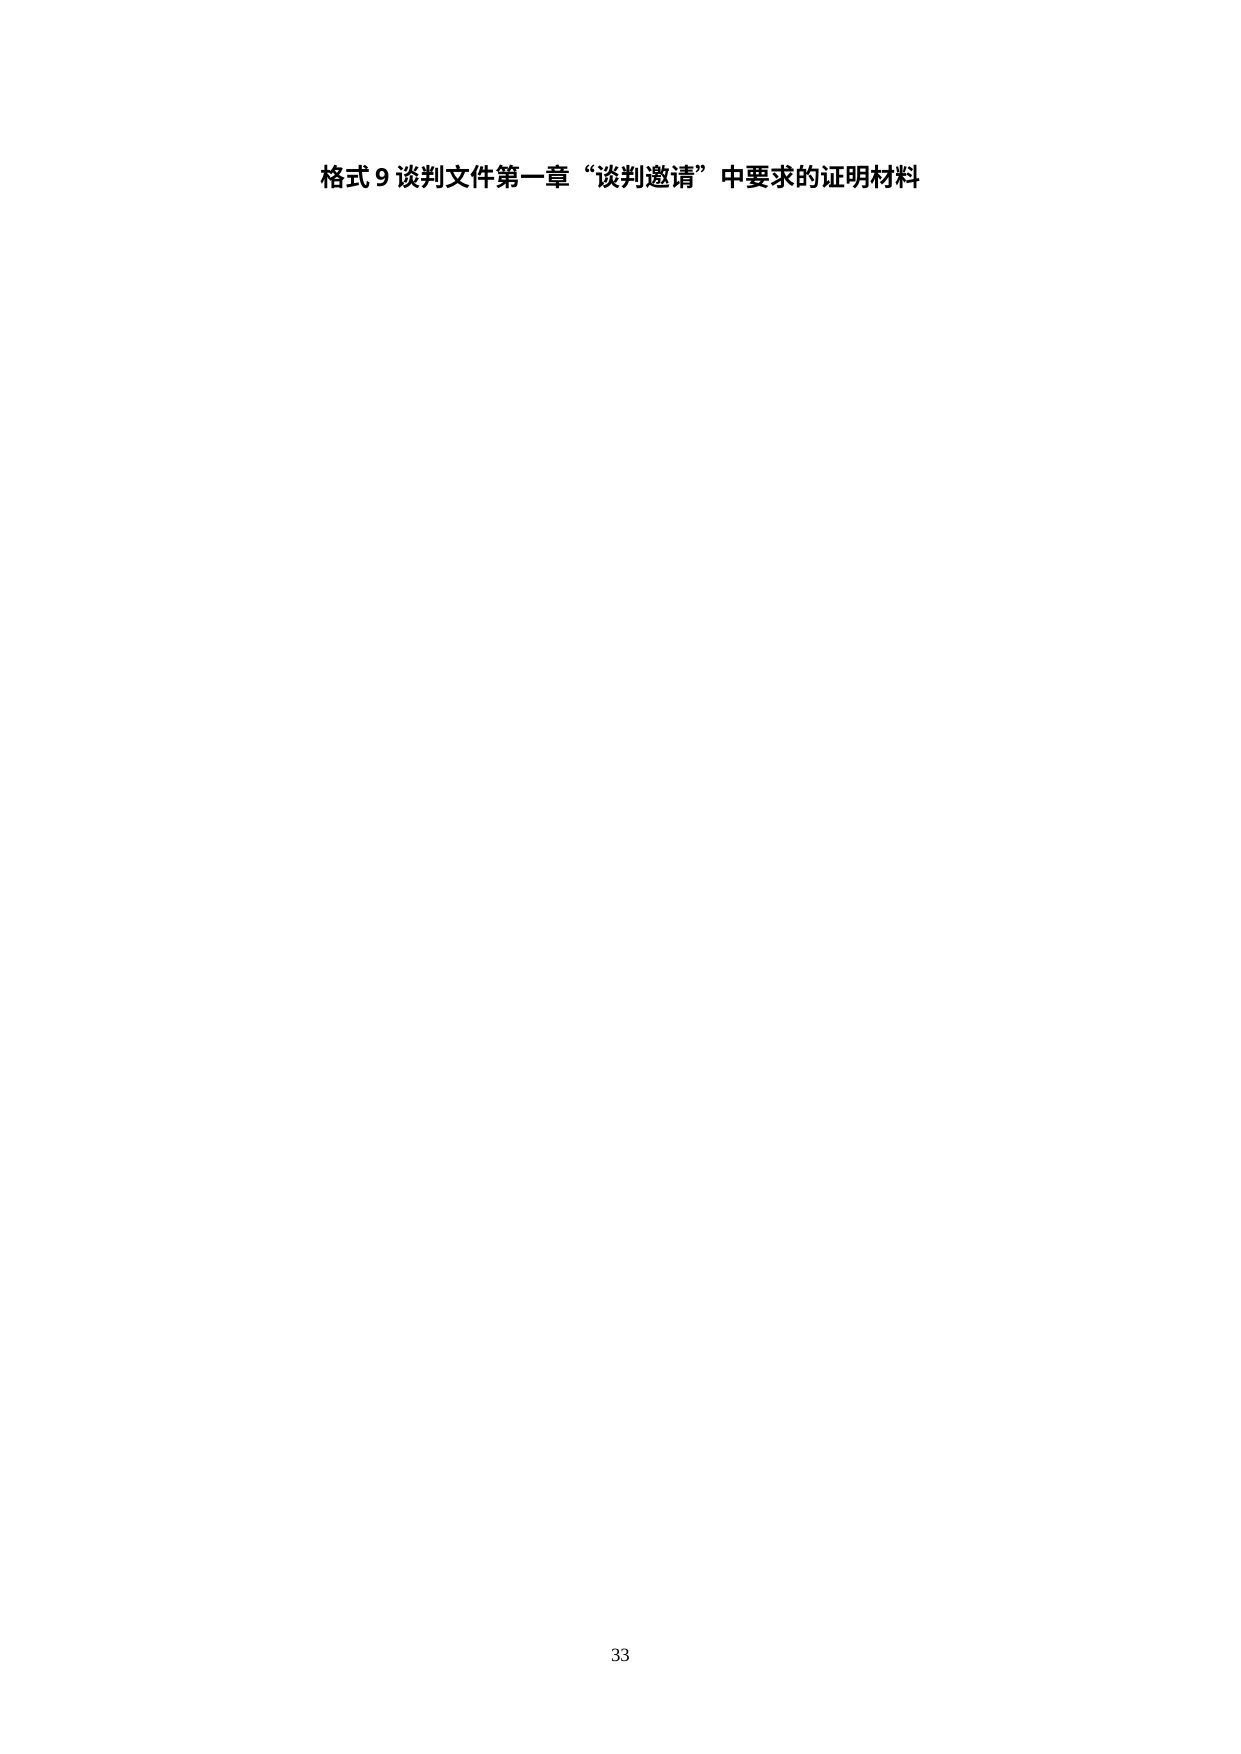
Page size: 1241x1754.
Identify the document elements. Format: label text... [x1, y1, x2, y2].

text 格式9 谈判文件第一章“谈判邀请”中要求的证明材料 [148, 150, 1092, 196]
